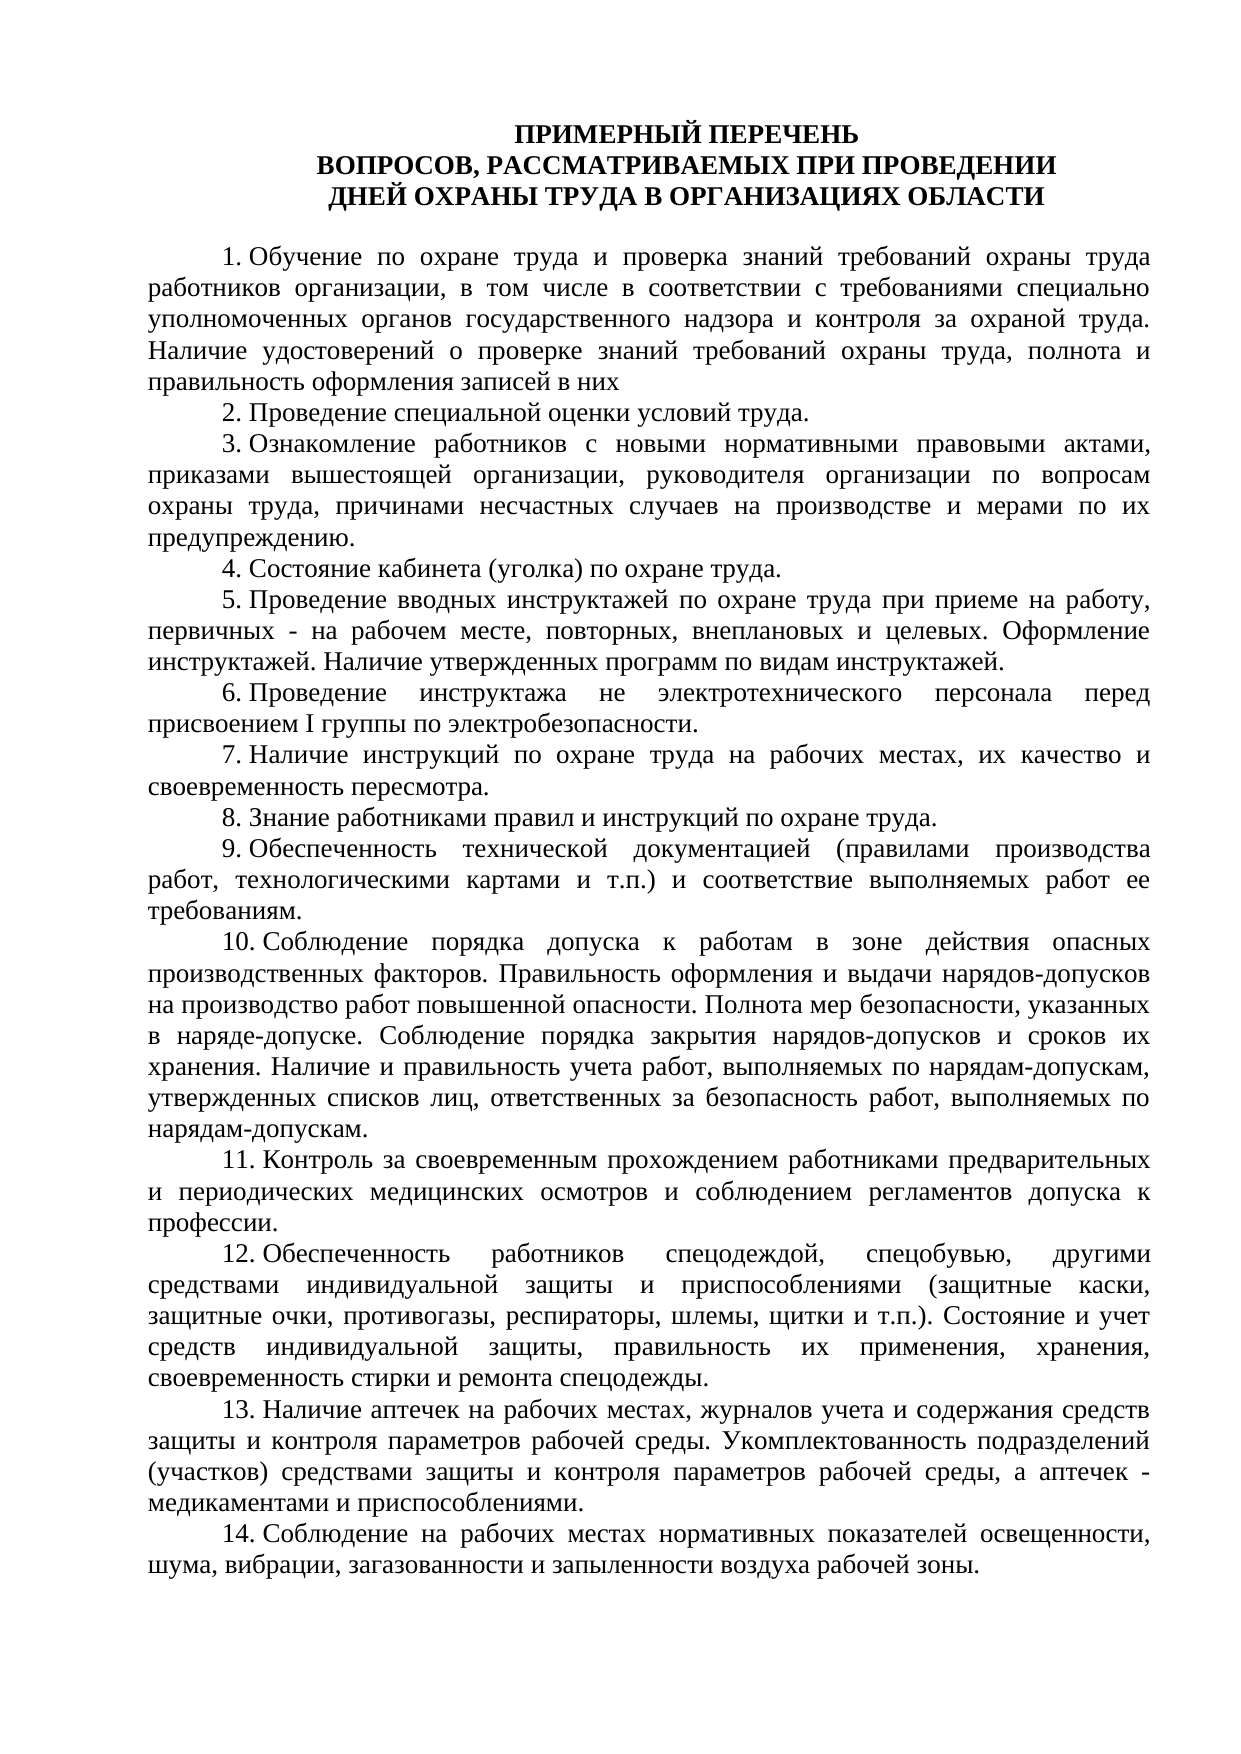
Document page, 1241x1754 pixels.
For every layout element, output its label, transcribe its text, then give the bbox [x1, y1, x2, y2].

text ВОПРОСОВ, РАССМАТРИВАЕМЫХ ПРИ ПРОВЕДЕНИИ [148, 149, 1152, 180]
text 10. Соблюдение порядка допуска к работам в зоне действия опасных производственных факторов. Правильность оформления и выдачи нарядов-допусков на производство работ повышенной опасности. Полнота мер безопасности, указанных в наряде-допуске. Соблюдение порядка закрытия нарядов-допусков и сроков их хранения. Наличие и правильность учета работ, выполняемых по нарядам-допускам, утвержденных списков лиц, ответственных за безопасность работ, выполняемых по нарядам-допускам. [148, 926, 1152, 1143]
text 2. Проведение специальной оценки условий труда. [148, 396, 1152, 427]
text 13. Наличие аптечек на рабочих местах, журналов учета и содержания средств защиты и контроля параметров рабочей среды. Укомплектованность подразделений (участков) средствами защиты и контроля параметров рабочей среды, а аптечек - медикаментами и приспособлениями. [148, 1393, 1152, 1517]
text 4. Состояние кабинета (уголка) по охране труда. [148, 552, 1152, 583]
text 7. Наличие инструкций по охране труда на рабочих местах, их качество и своевременность пересмотра. [148, 739, 1152, 801]
text 1. Обучение по охране труда и проверка знаний требований охраны труда работников организации, в том числе в соответствии с требованиями специально уполномоченных органов государственного надзора и контроля за охраной труда. Наличие удостоверений о проверке знаний требований охраны труда, полнота и правильность оформления записей в них [148, 240, 1152, 396]
text 8. Знание работниками правил и инструкций по охране труда. [148, 801, 1152, 832]
text 14. Соблюдение на рабочих местах нормативных показателей освещенности, шума, вибрации, загазованности и запыленности воздуха рабочей зоны. [148, 1517, 1152, 1579]
text 12. Обеспеченность работников спецодеждой, спецобувью, другими средствами индивидуальной защиты и приспособлениями (защитные каски, защитные очки, противогазы, респираторы, шлемы, щитки и т.п.). Состояние и учет средств индивидуальной защиты, правильность их применения, хранения, своевременность стирки и ремонта спецодежды. [148, 1237, 1152, 1393]
text 5. Проведение вводных инструктажей по охране труда при приеме на работу, первичных - на рабочем месте, повторных, внеплановых и целевых. Оформление инструктажей. Наличие утвержденных программ по видам инструктажей. [148, 583, 1152, 676]
text ПРИМЕРНЫЙ ПЕРЕЧЕНЬ [148, 118, 1152, 149]
text ДНЕЙ ОХРАНЫ ТРУДА В ОРГАНИЗАЦИЯХ ОБЛАСТИ [148, 180, 1152, 212]
text 11. Контроль за своевременным прохождением работниками предварительных и периодических медицинских осмотров и соблюдением регламентов допуска к профессии. [148, 1143, 1152, 1237]
text 3. Ознакомление работников с новыми нормативными правовыми актами, приказами вышестоящей организации, руководителя организации по вопросам охраны труда, причинами несчастных случаев на производстве и мерами по их предупреждению. [148, 427, 1152, 552]
text 6. Проведение инструктажа не электротехнического персонала перед присвоением I группы по электробезопасности. [148, 676, 1152, 739]
text 9. Обеспеченность технической документацией (правилами производства работ, технологическими картами и т.п.) и соответствие выполняемых работ ее требованиям. [148, 832, 1152, 926]
